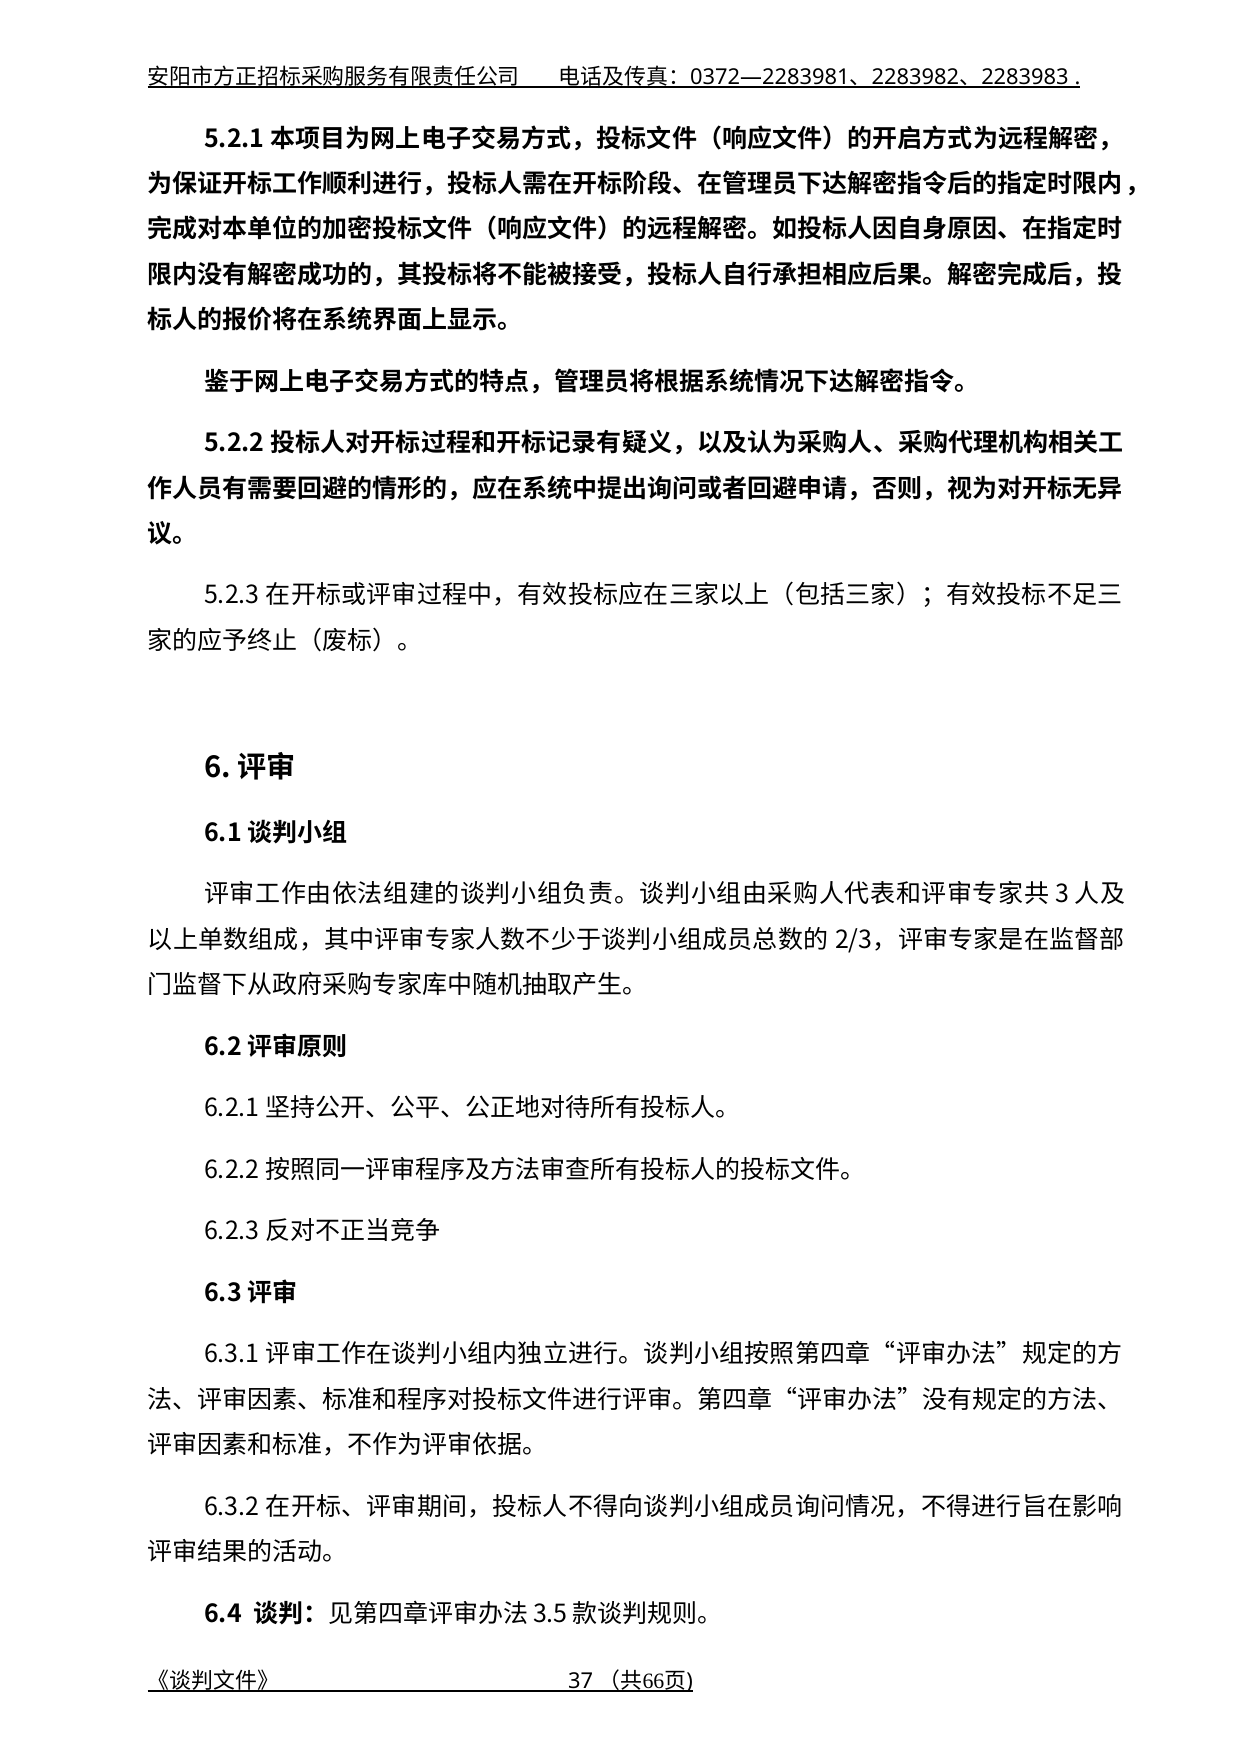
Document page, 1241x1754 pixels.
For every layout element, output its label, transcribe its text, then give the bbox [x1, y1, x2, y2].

text 5.2.2 投标人对开标过程和开标记录有疑义，以及认为采购人、采购代理机构相关工作人员有需要回避的情形的，应在系统中提出询问或者回避申请，否则，视为对开标无异议。 [148, 423, 1125, 549]
text 6.2 评审原则 [148, 1026, 1125, 1062]
text 鉴于网上电子交易方式的特点，管理员将根据系统情况下达解密指令。 [148, 361, 1125, 397]
text 6.3 评审 [148, 1272, 1125, 1309]
text 6.2.3 反对不正当竞争 [148, 1211, 1125, 1247]
text 6.1 谈判小组 [148, 812, 1125, 849]
text 评审工作由依法组建的谈判小组负责。谈判小组由采购人代表和评审专家共3人及以上单数组成，其中评审专家人数不少于谈判小组成员总数的2/3，评审专家是在监督部门监督下从政府采购专家库中随机抽取产生。 [148, 874, 1125, 1001]
text 5.2.3 在开标或评审过程中，有效投标应在三家以上（包括三家）；有效投标不足三家的应予终止（废标）。 [148, 575, 1125, 656]
text 6.3.1 评审工作在谈判小组内独立进行。谈判小组按照第四章“评审办法”规定的方法、评审因素、标准和程序对投标文件进行评审。第四章“评审办法”没有规定的方法、评审因素和标准，不作为评审依据。 [148, 1334, 1125, 1461]
text 6.2.1 坚持公开、公平、公正地对待所有投标人。 [148, 1088, 1125, 1124]
text 5.2.1 本项目为网上电子交易方式，投标文件（响应文件）的开启方式为远程解密，为保证开标工作顺利进行，投标人需在开标阶段、在管理员下达解密指令后的指定时限内，完成对本单位的加密投标文件（响应文件）的远程解密。如投标人因自身原因、在指定时限内没有解密成功的，其投标将不能被接受，投标人自行承担相应后果。解密完成后，投标人的报价将在系统界面上显示。 [148, 118, 1125, 336]
text 6.3.2 在开标、评审期间，投标人不得向谈判小组成员询问情况，不得进行旨在影响评审结果的活动。 [148, 1486, 1125, 1568]
text 6.2.2 按照同一评审程序及方法审查所有投标人的投标文件。 [148, 1149, 1125, 1186]
text 6. 评审 [148, 743, 1125, 786]
text 6.4 谈判：见第四章评审办法3.5款谈判规则。 [148, 1593, 1125, 1629]
